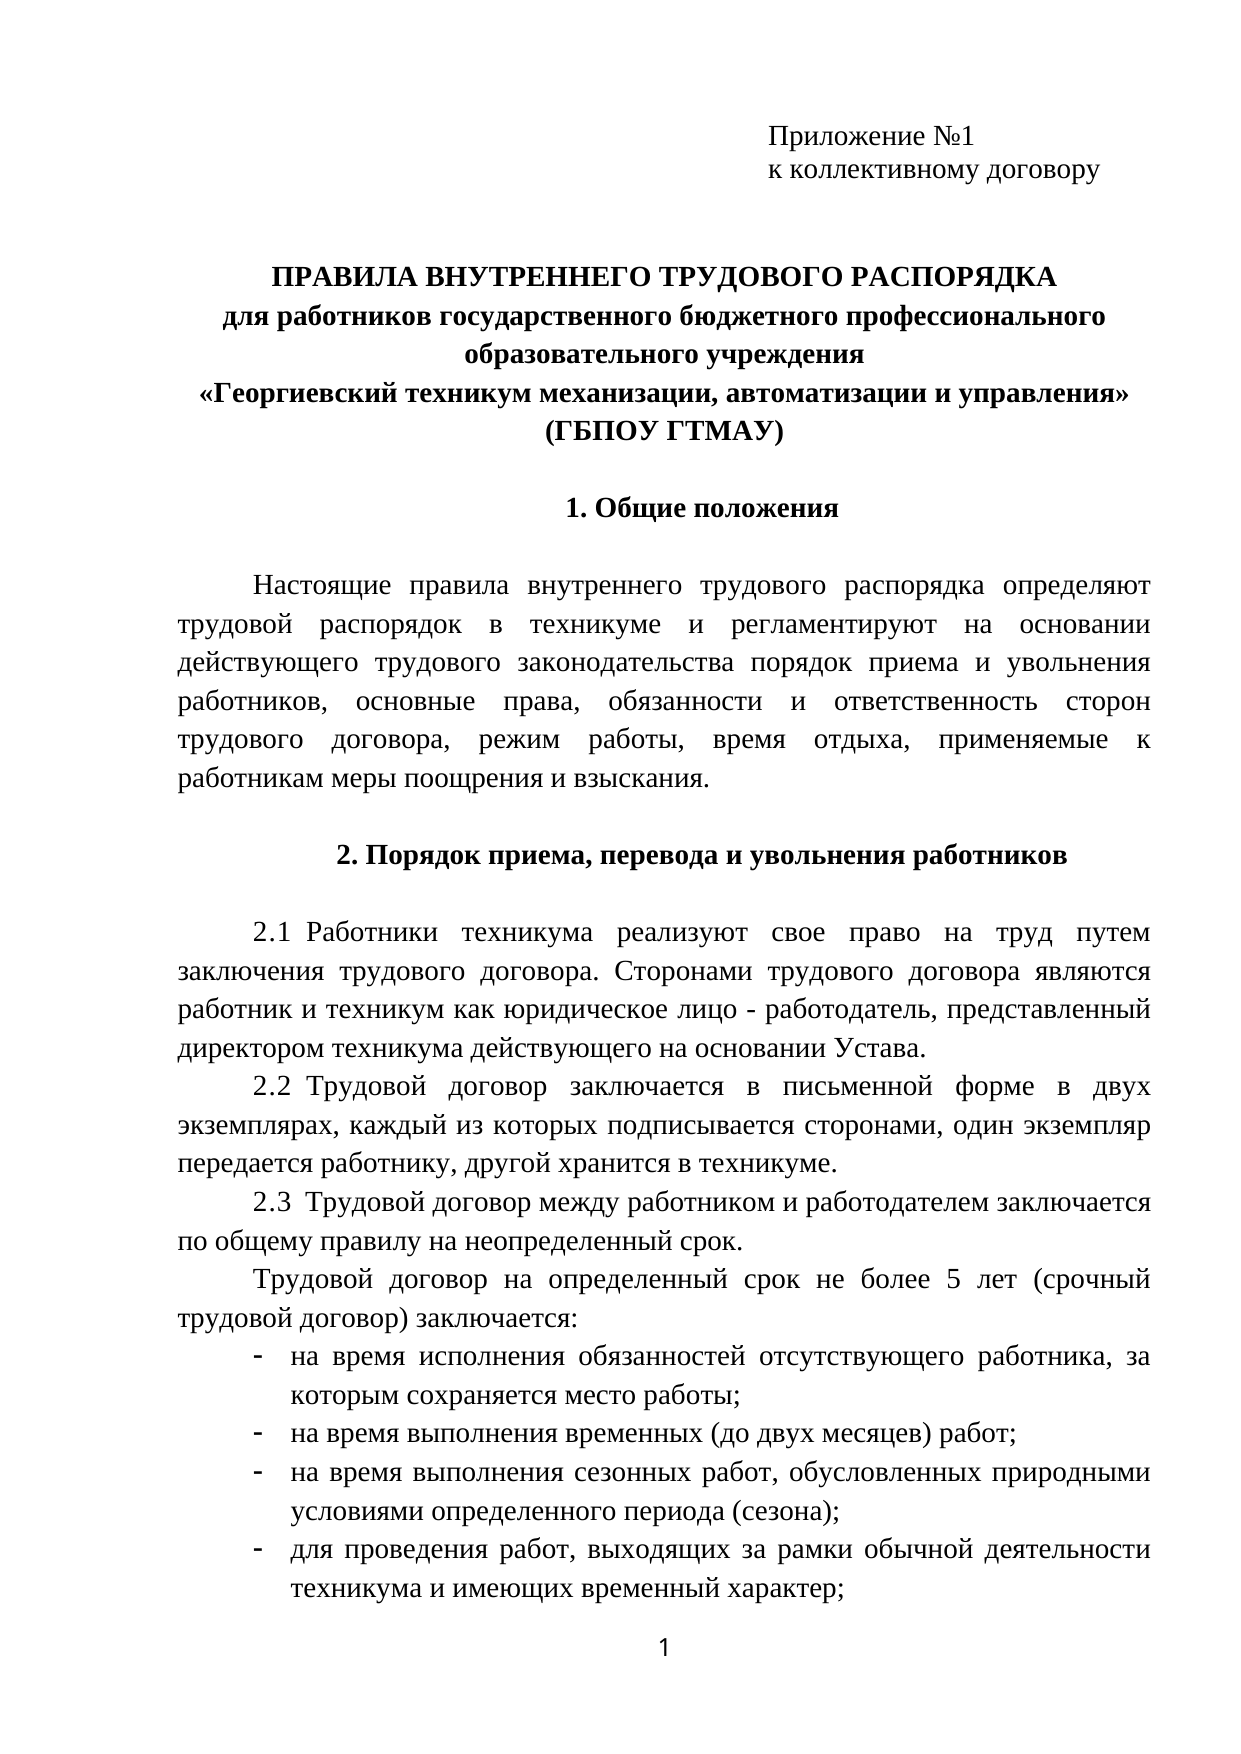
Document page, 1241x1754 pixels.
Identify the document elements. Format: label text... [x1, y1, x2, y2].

text «Георгиевский техникум механизации, автоматизации и управления» (ГБПОУ ГТМАУ) [177, 375, 1152, 447]
text 2. Порядок приема, перевода и увольнения работников [177, 837, 1152, 871]
list на время выполнения сезонных работ, обусловленных природными условиями определенного периода (сезона); [253, 1454, 1152, 1526]
text Настоящие правила внутреннего трудового распорядка определяют трудовой распорядок в техникуме и регламентируют на основании действующего трудового законодательства порядок приема и увольнения работников, основные права, обязанности и ответственность сторон трудового договора, режим работы, время отдыха, применяемые к работникам меры поощрения и взыскания. [177, 567, 1152, 794]
list Трудовой договор заключается в письменной форме в двух экземплярах, каждый из которых подписывается сторонами, один экземпляр передается работнику, другой хранится в техникуме. [177, 1068, 1152, 1179]
list для проведения работ, выходящих за рамки обычной деятельности техникума и имеющих временный характер; [253, 1531, 1152, 1603]
text для работников государственного бюджетного профессионального образовательного учреждения [177, 298, 1152, 370]
text Приложение №1 [768, 118, 1152, 152]
list Трудовой договор между работником и работодателем заключается по общему правилу на неопределенный срок. [177, 1184, 1152, 1256]
text Трудовой договор на определенный срок не более 5 лет (срочный трудовой договор) заключается: [177, 1261, 1152, 1333]
list на время выполнения временных (до двух месяцев) работ; [253, 1415, 1152, 1449]
text ПРАВИЛА ВНУТРЕННЕГО ТРУДОВОГО РАСПОРЯДКА [177, 259, 1152, 293]
text 1. Общие положения [177, 490, 1152, 524]
list Работники техникума реализуют свое право на труд путем заключения трудового договора. Сторонами трудового договора являются работник и техникум как юридическое лицо - работодатель, представленный директором техникума действующего на основании Устава. [177, 914, 1152, 1063]
text к коллективному договору [768, 152, 1152, 185]
list на время исполнения обязанностей отсутствующего работника, за которым сохраняется место работы; [253, 1338, 1152, 1410]
